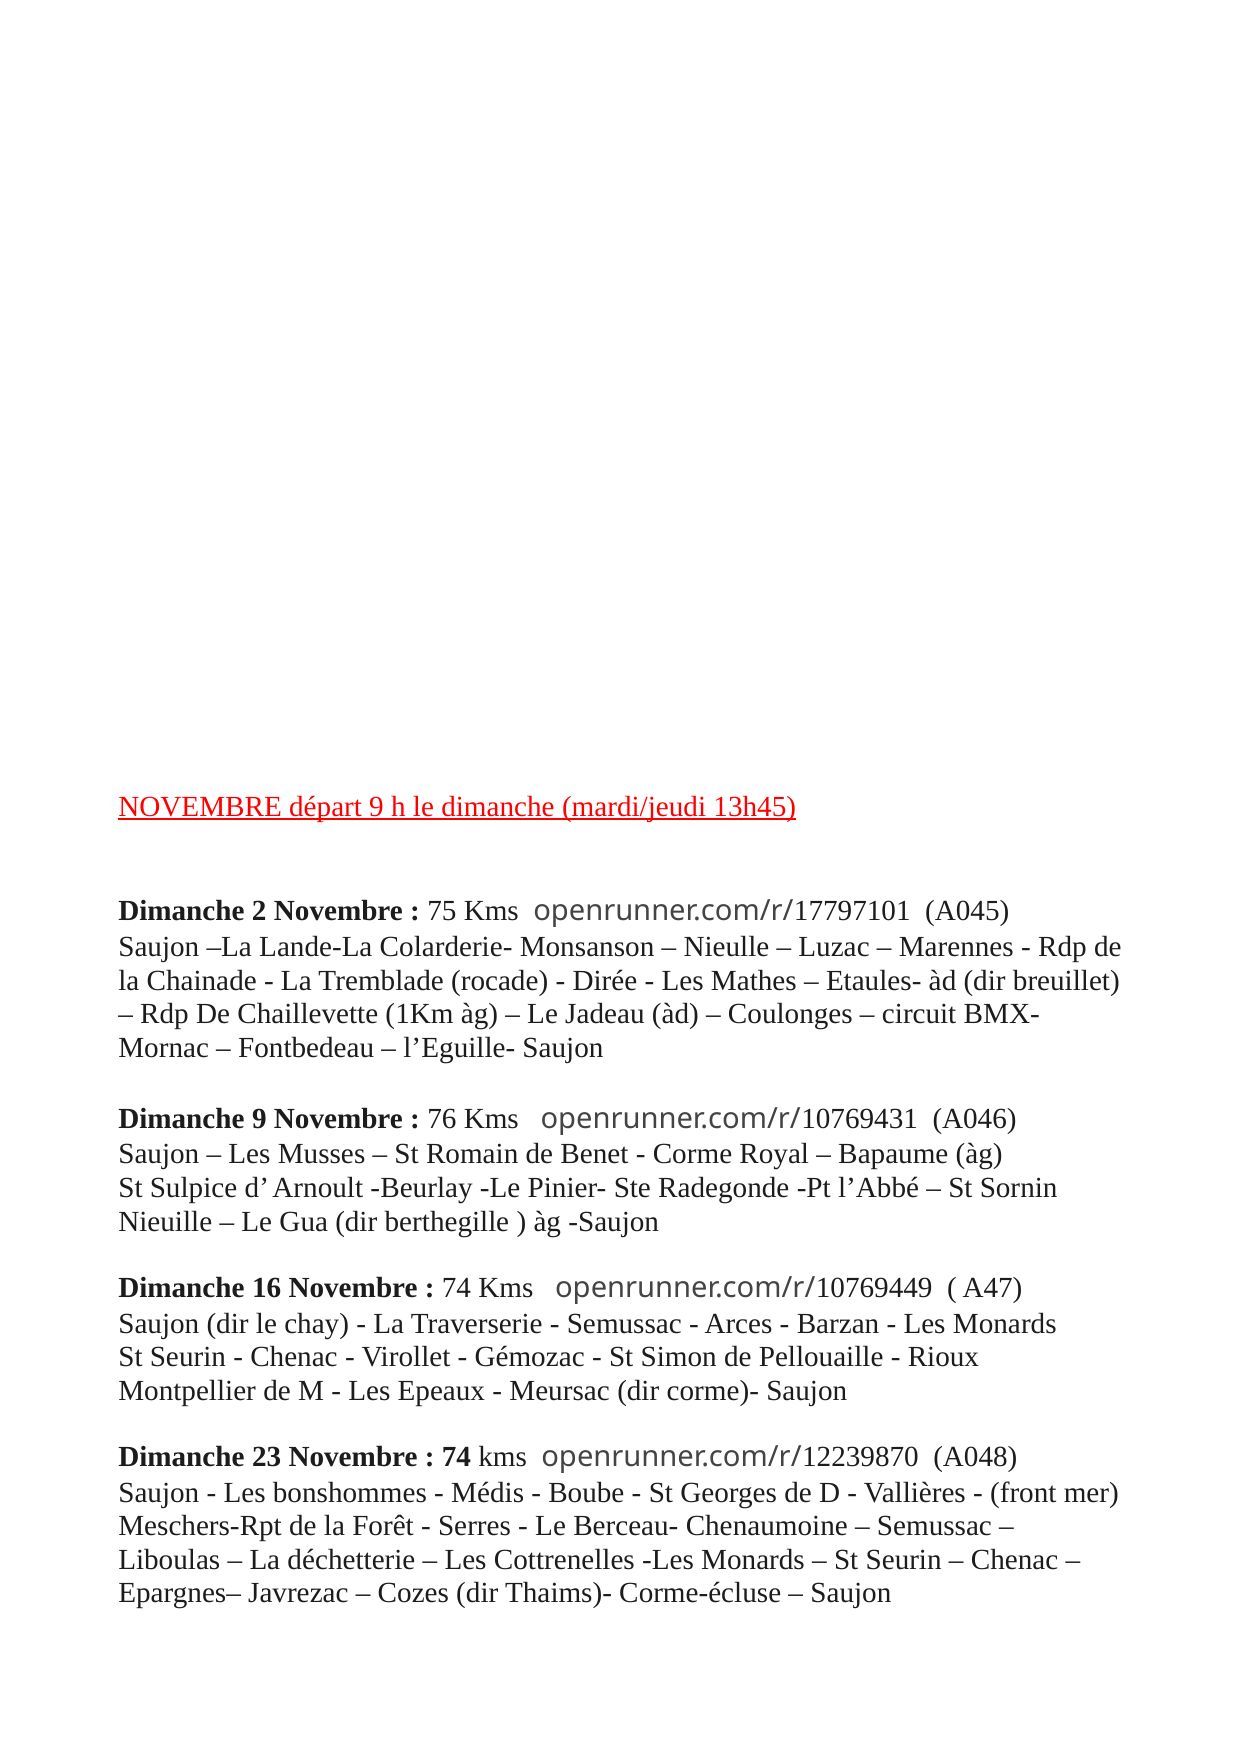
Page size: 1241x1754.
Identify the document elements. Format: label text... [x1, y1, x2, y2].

text NOVEMBRE départ 9 h le dimanche (mardi/jeudi 13h45) [118, 789, 1122, 822]
text Dimanche 9 Novembre : 76 Kms openrunner.com/r/10769431 (A046) [118, 1097, 1122, 1137]
text Dimanche 16 Novembre : 74 Kms openrunner.com/r/10769449 ( A47) [118, 1266, 1122, 1306]
text Dimanche 23 Novembre : 74 kms openrunner.com/r/12239870 (A048) [118, 1435, 1122, 1475]
text Saujon - Les bonshommes - Médis - Boube - St Georges de D - Vallières - (front mer) Meschers-Rpt de la Forêt - Serres - Le Berceau- Chenaumoine – Semussac – Liboulas – La déchetterie – Les Cottrenelles -Les Monards – St Seurin – Chenac – Epargnes– Javrezac – Cozes (dir Thaims)- Corme-écluse – Saujon [118, 1475, 1122, 1609]
text Saujon –La Lande-La Colarderie- Monsanson – Nieulle – Luzac – Marennes - Rdp de la Chainade - La Tremblade (rocade) - Dirée - Les Mathes – Etaules- àd (dir breuillet) – Rdp De Chaillevette (1Km àg) – Le Jadeau (àd) – Coulonges – circuit BMX- Mornac – Fontbedeau – l’Eguille- Saujon [118, 929, 1122, 1063]
text Dimanche 2 Novembre : 75 Kms openrunner.com/r/17797101 (A045) [118, 889, 1122, 929]
text Saujon – Les Musses – St Romain de Benet - Corme Royal – Bapaume (àg) St Sulpice d’ Arnoult -Beurlay -Le Pinier- Ste Radegonde -Pt l’Abbé – St Sornin Nieuille – Le Gua (dir berthegille ) àg -Saujon [118, 1137, 1122, 1237]
text Saujon (dir le chay) - La Traverserie - Semussac - Arces - Barzan - Les Monards St Seurin - Chenac - Virollet - Gémozac - St Simon de Pellouaille - Rioux Montpellier de M - Les Epeaux - Meursac (dir corme)- Saujon [118, 1306, 1122, 1406]
